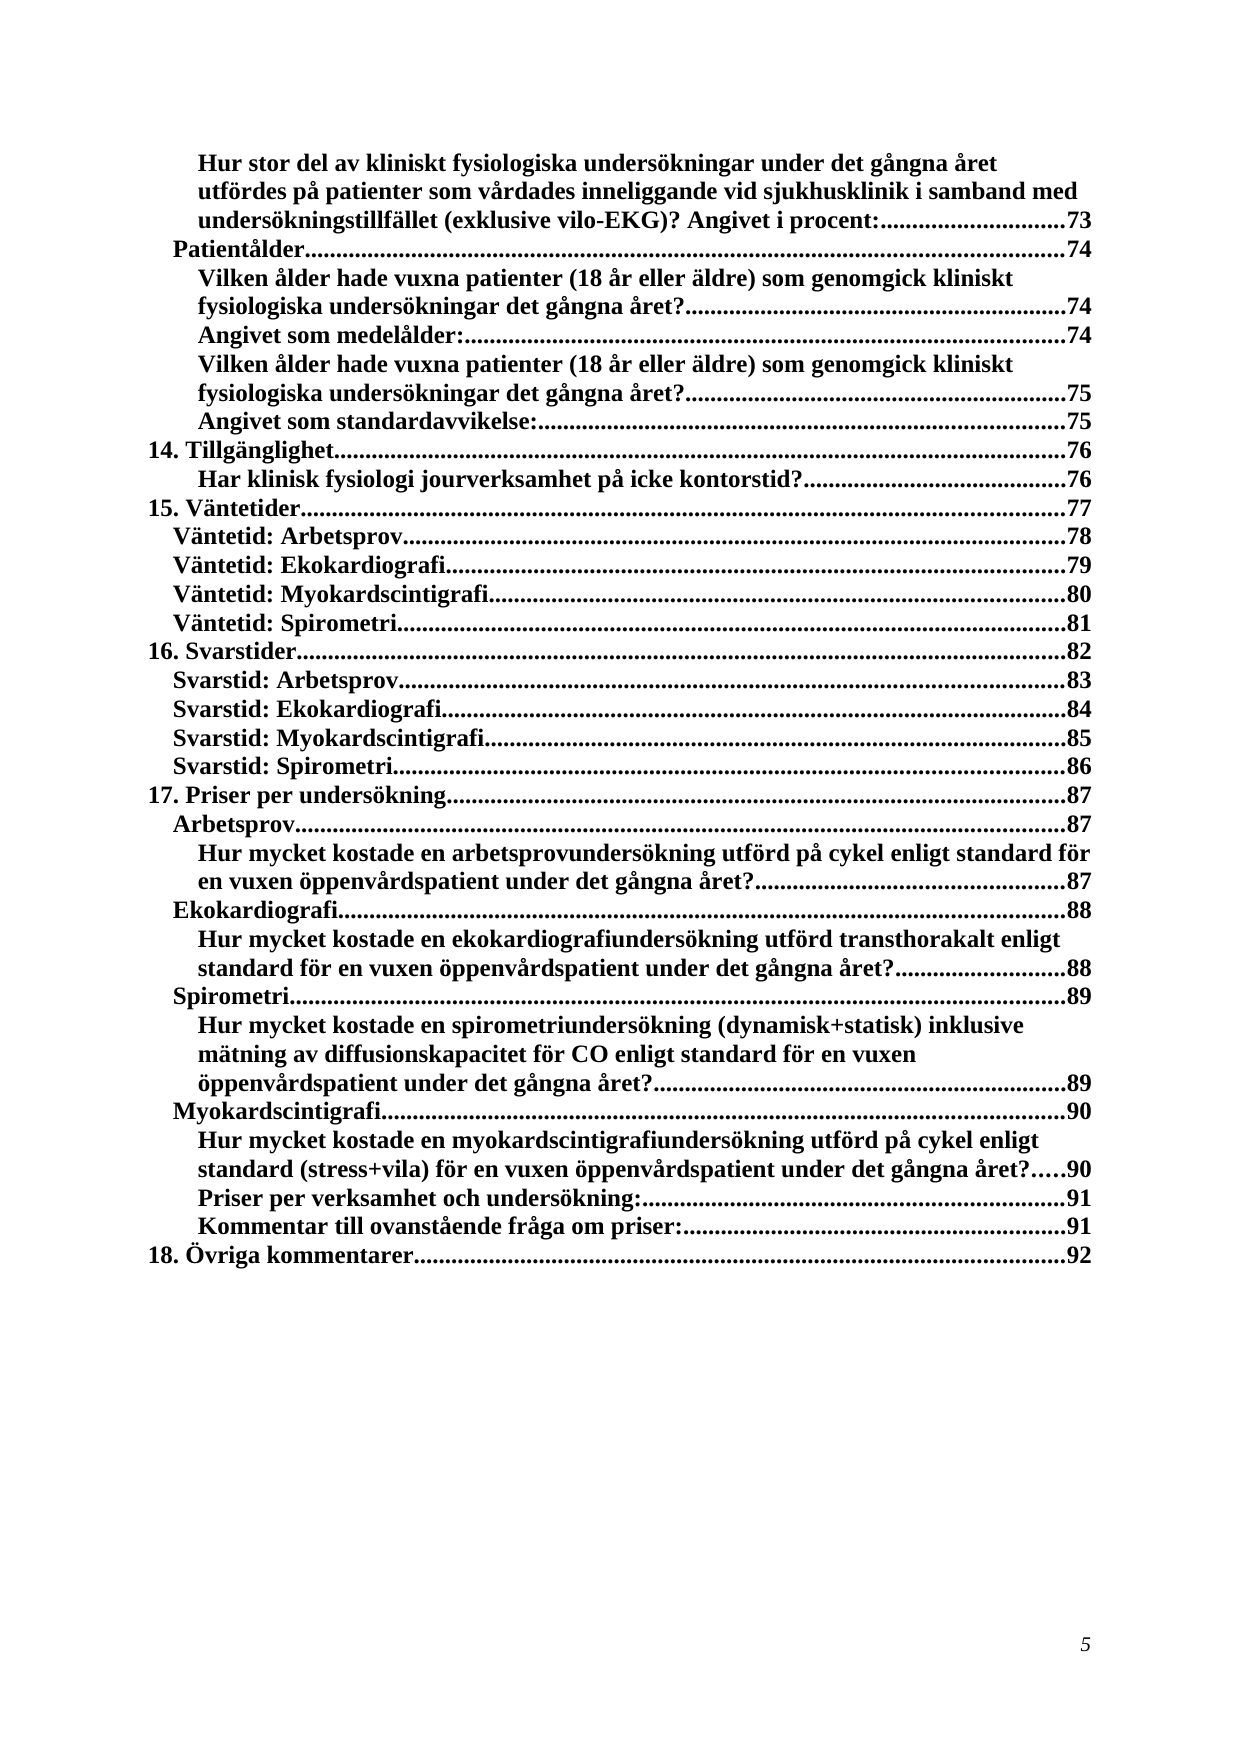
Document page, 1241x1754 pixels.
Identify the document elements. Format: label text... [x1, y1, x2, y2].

text 14. Tillgänglighet 76 [148, 435, 1093, 464]
text Arbetsprov 87 [173, 809, 1093, 838]
text Hur mycket kostade en arbetsprovundersökning utförd på cykel enligt standard för en vuxen öppenvårdspatient under det gångna året? 87 [198, 838, 1093, 895]
text Priser per verksamhet och undersökning: 91 [198, 1183, 1093, 1211]
text Hur stor del av kliniskt fysiologiska undersökningar under det gångna året utfördes på patienter som vårdades inneliggande vid sjukhusklinik i samband med undersökningstillfället (exklusive vilo-EKG)? Angivet i procent: 73 [198, 148, 1093, 234]
text Väntetid: Ekokardiografi 79 [173, 550, 1093, 579]
text Har klinisk fysiologi jourverksamhet på icke kontorstid? 76 [198, 464, 1093, 493]
text Hur mycket kostade en myokardscintigrafiundersökning utförd på cykel enligt standard (stress+vila) för en vuxen öppenvårdspatient under det gångna året? 90 [198, 1125, 1093, 1183]
text Hur mycket kostade en ekokardiografiundersökning utförd transthorakalt enligt standard för en vuxen öppenvårdspatient under det gångna året? 88 [198, 924, 1093, 981]
text Väntetid: Spirometri 81 [173, 608, 1093, 636]
text Vilken ålder hade vuxna patienter (18 år eller äldre) som genomgick kliniskt fysiologiska undersökningar det gångna året? 74 [198, 263, 1093, 320]
text Spirometri 89 [173, 981, 1093, 1010]
text Svarstid: Arbetsprov 83 [173, 665, 1093, 694]
text Myokardscintigrafi 90 [173, 1096, 1093, 1125]
text Angivet som standardavvikelse: 75 [198, 406, 1093, 435]
text Vilken ålder hade vuxna patienter (18 år eller äldre) som genomgick kliniskt fysiologiska undersökningar det gångna året? 75 [198, 349, 1093, 406]
text Patientålder 74 [173, 234, 1093, 263]
text Ekokardiografi 88 [173, 895, 1093, 924]
text 15. Väntetider 77 [148, 493, 1093, 521]
text 18. Övriga kommentarer 92 [148, 1240, 1093, 1269]
text 16. Svarstider 82 [148, 636, 1093, 665]
text Angivet som medelålder: 74 [198, 320, 1093, 349]
text Svarstid: Ekokardiografi 84 [173, 694, 1093, 723]
text Svarstid: Myokardscintigrafi 85 [173, 723, 1093, 751]
text Hur mycket kostade en spirometriundersökning (dynamisk+statisk) inklusive mätning av diffusionskapacitet för CO enligt standard för en vuxen öppenvårdspatient under det gångna året? 89 [198, 1010, 1093, 1096]
text Kommentar till ovanstående fråga om priser: 91 [198, 1211, 1093, 1240]
text Svarstid: Spirometri 86 [173, 751, 1093, 780]
text 17. Priser per undersökning 87 [148, 780, 1093, 809]
text Väntetid: Myokardscintigrafi 80 [173, 579, 1093, 608]
text Väntetid: Arbetsprov 78 [173, 521, 1093, 550]
